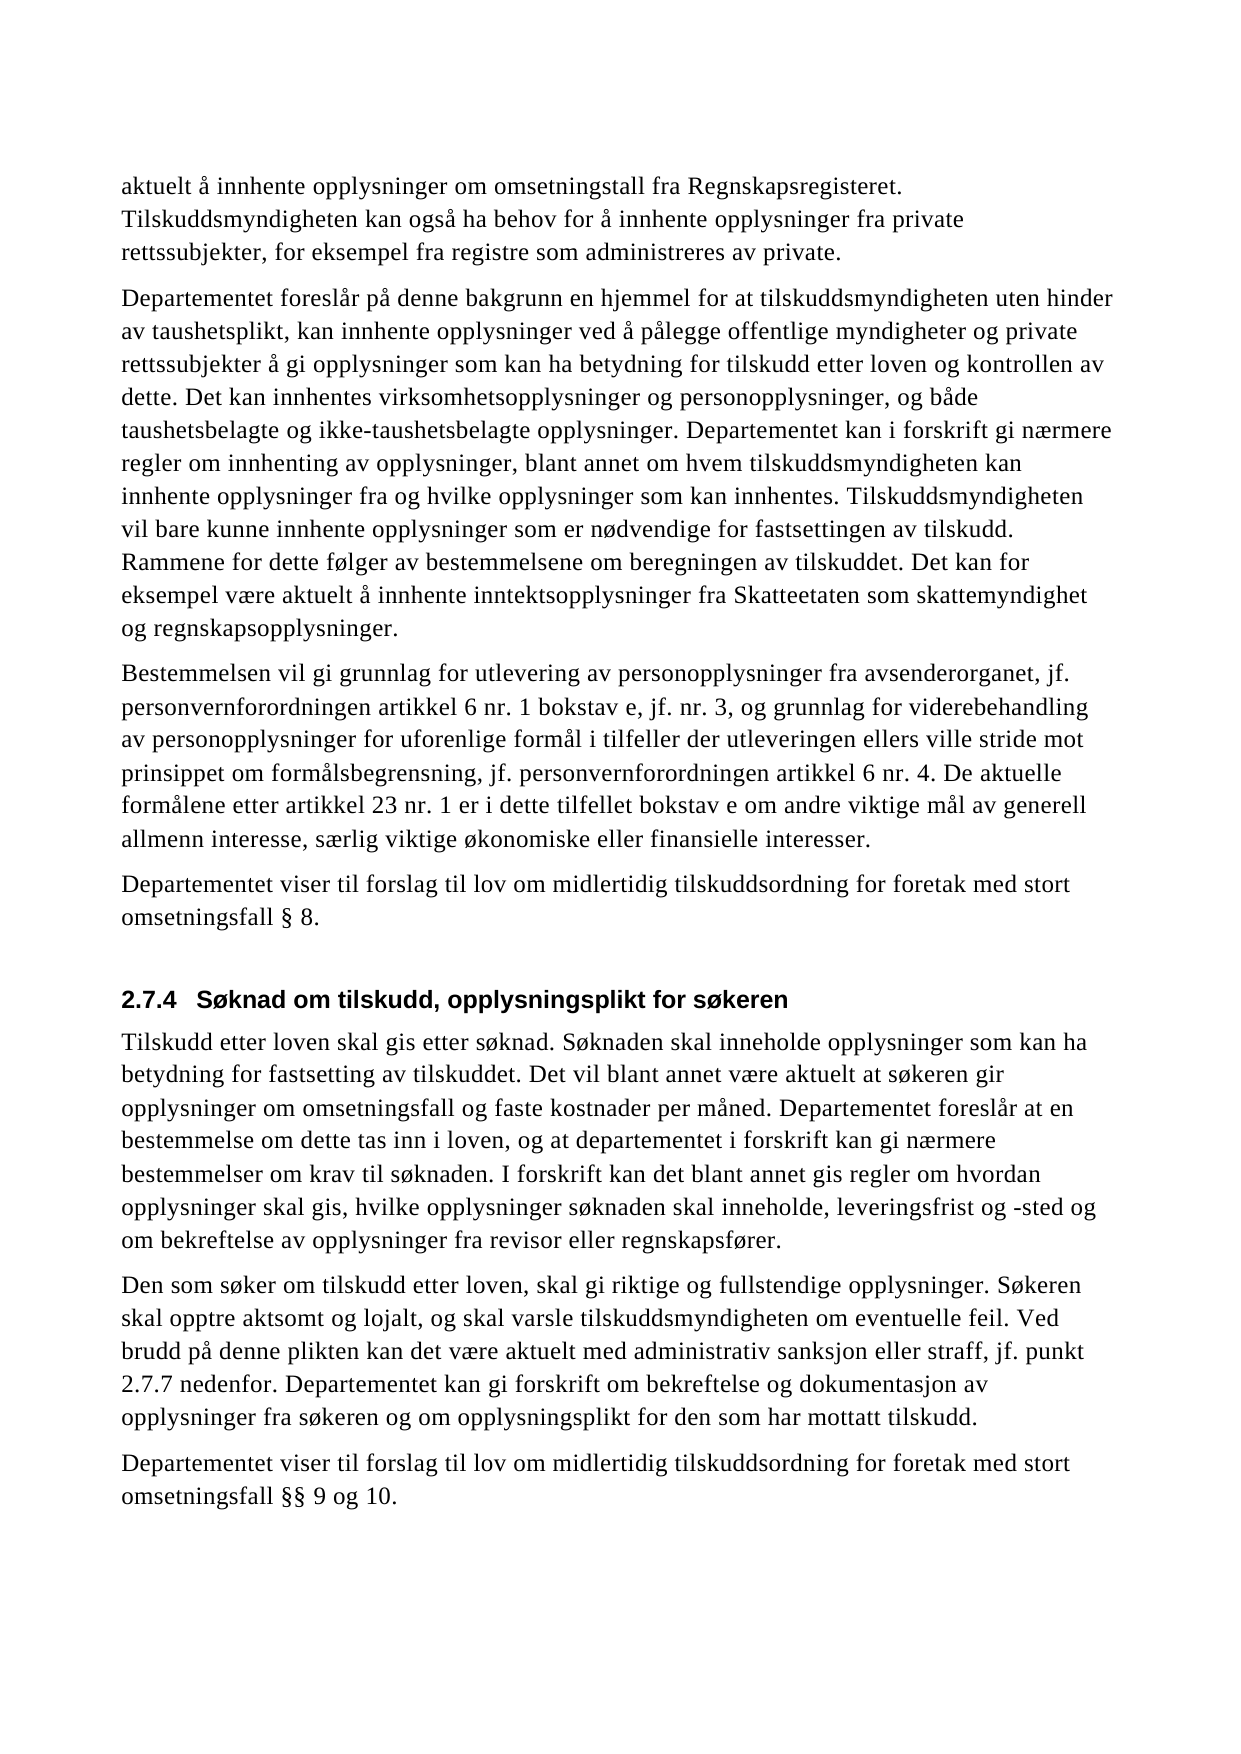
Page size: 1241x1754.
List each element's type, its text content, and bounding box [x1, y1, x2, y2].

text Den som søker om tilskudd etter loven, skal gi riktige og fullstendige opplysninger. Søkeren skal opptre aktsomt og lojalt, og skal varsle tilskuddsmyndigheten om eventuelle feil. Ved brudd på denne plikten kan det være aktuelt med administrativ sanksjon eller straff, jf. punkt 2.7.7 nedenfor. Departementet kan gi forskrift om bekreftelse og dokumentasjon av opplysninger fra søkeren og om opplysningsplikt for den som har mottatt tilskudd. [121, 1270, 1119, 1431]
text Bestemmelsen vil gi grunnlag for utlevering av personopplysninger fra avsenderorganet, jf. personvernforordningen artikkel 6 nr. 1 bokstav e, jf. nr. 3, og grunnlag for viderebehandling av personopplysninger for uforenlige formål i tilfeller der utleveringen ellers ville stride mot prinsippet om formålsbegrensning, jf. personvernforordningen artikkel 6 nr. 4. De aktuelle formålene etter artikkel 23 nr. 1 er i dette tilfellet bokstav e om andre viktige mål av generell allmenn interesse, særlig viktige økonomiske eller finansielle interesser. [121, 658, 1119, 852]
text Departementet viser til forslag til lov om midlertidig tilskuddsordning for foretak med stort omsetningsfall § 8. [121, 869, 1119, 931]
text Tilskudd etter loven skal gis etter søknad. Søknaden skal inneholde opplysninger som kan ha betydning for fastsetting av tilskuddet. Det vil blant annet være aktuelt at søkeren gir opplysninger om omsetningsfall og faste kostnader per måned. Departementet foreslår at en bestemmelse om dette tas inn i loven, og at departementet i forskrift kan gi nærmere bestemmelser om krav til søknaden. I forskrift kan det blant annet gis regler om hvordan opplysninger skal gis, hvilke opplysninger søknaden skal inneholde, leveringsfrist og -sted og om bekreftelse av opplysninger fra revisor eller regnskapsfører. [121, 1027, 1119, 1253]
subtitle Søknad om tilskudd, opplysningsplikt for søkeren [121, 985, 1119, 1014]
text Departementet viser til forslag til lov om midlertidig tilskuddsordning for foretak med stort omsetningsfall §§ 9 og 10. [121, 1448, 1119, 1509]
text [121, 171, 1119, 266]
text Departementet foreslår på denne bakgrunn en hjemmel for at tilskuddsmyndigheten uten hinder av taushetsplikt, kan innhente opplysninger ved å pålegge offentlige myndigheter og private rettssubjekter å gi opplysninger som kan ha betydning for tilskudd etter loven og kontrollen av dette. Det kan innhentes virksomhetsopplysninger og personopplysninger, og både taushetsbelagte og ikke-taushetsbelagte opplysninger. Departementet kan i forskrift gi nærmere regler om innhenting av opplysninger, blant annet om hvem tilskuddsmyndigheten kan innhente opplysninger fra og hvilke opplysninger som kan innhentes. Tilskuddsmyndigheten vil bare kunne innhente opplysninger som er nødvendige for fastsettingen av tilskudd. Rammene for dette følger av bestemmelsene om beregningen av tilskuddet. Det kan for eksempel være aktuelt å innhente inntektsopplysninger fra Skatteetaten som skattemyndighet og regnskapsopplysninger. [121, 283, 1119, 642]
